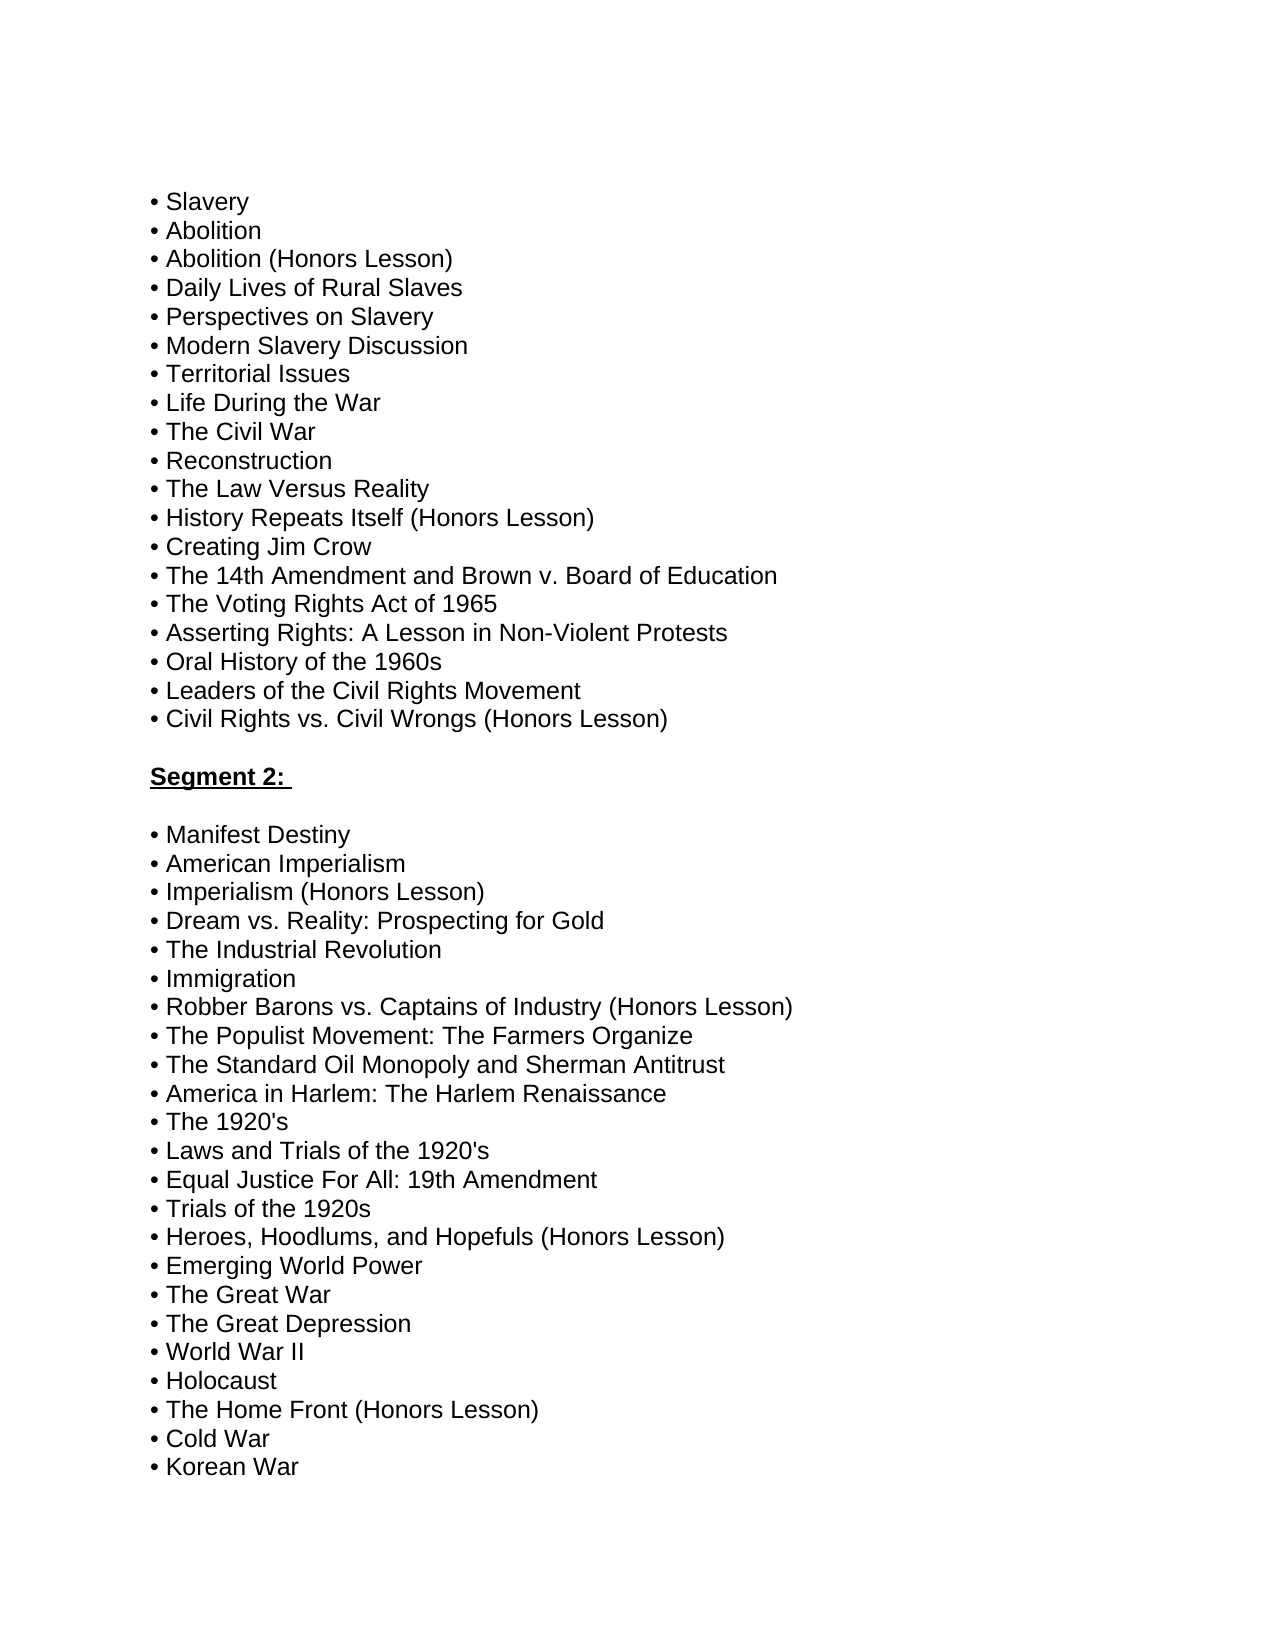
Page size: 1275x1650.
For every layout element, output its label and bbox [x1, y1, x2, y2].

table_cell [142, 150, 1117, 1489]
